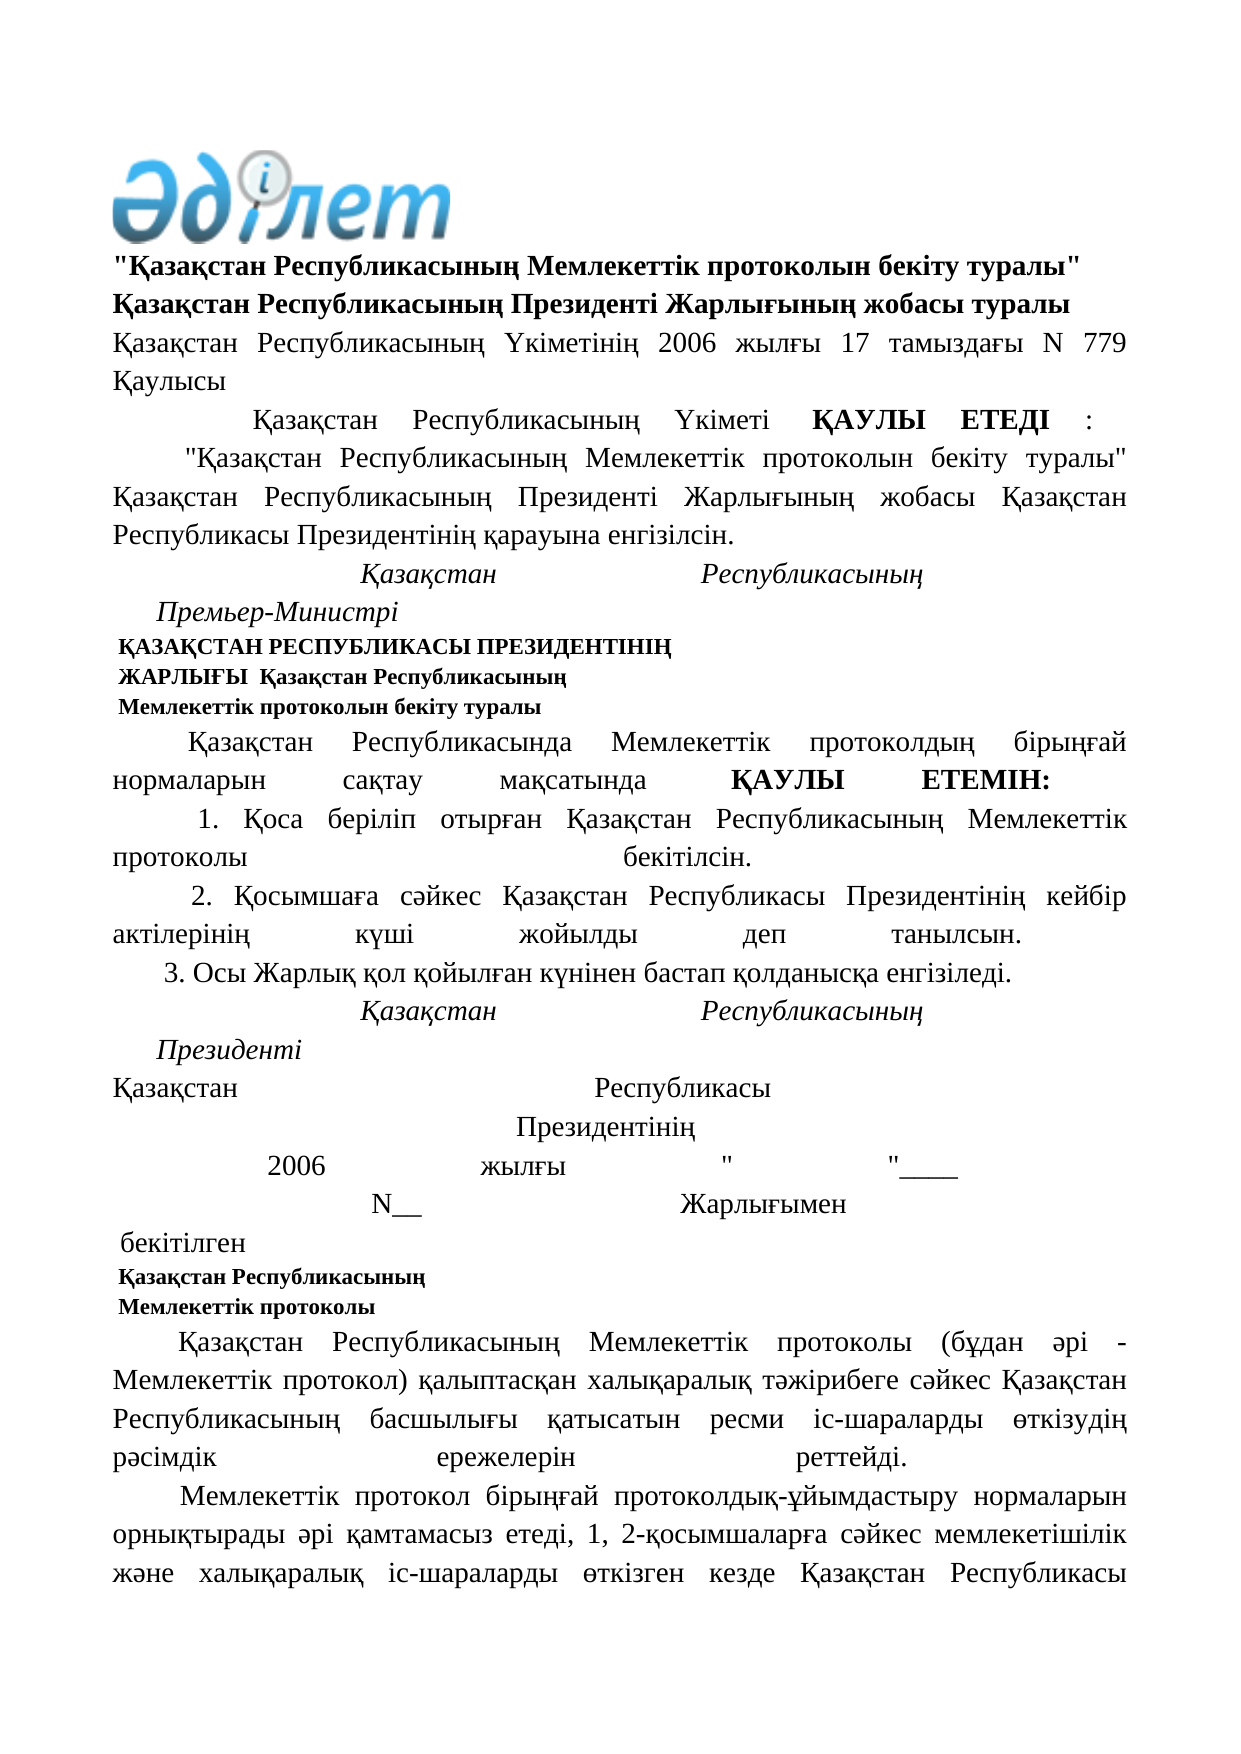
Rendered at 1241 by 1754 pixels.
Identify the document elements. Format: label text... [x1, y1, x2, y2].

text Қазақстан Республикасының Президентi [112, 993, 1128, 1066]
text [112, 1324, 1128, 1588]
text Қазақстан Республикасы Президентiнiң 2006 жылғы " "____ N__ Жарлығымен бекiтiлген [112, 1071, 1128, 1258]
text Қазақстан Республикасының Үкiметi ҚАУЛЫ ЕТЕДI : "Қазақстан Республикасының Мемлекеттiк протоколын бекiту туралы" Қазақстан Республикасының Президентi Жарлығының жобасы Қазақстан Республикасы Президентiнiң қарауына енгізiлсiн. [112, 402, 1128, 551]
text "Қазақстан Республикасының Мемлекеттiк протоколын бекiту туралы" Қазақстан Республикасының Президентi Жарлығының жобасы туралы [112, 248, 1128, 320]
text Қазақстан Республикасында Мемлекеттiк протоколдың бiрыңғай нормаларын сақтау мақсатында ҚАУЛЫ ЕТЕМIН: 1. Қоса берiлiп отырған Қазақстан Республикасының Мемлекеттiк протоколы бекiтiлсiн. 2. Қосымшаға сәйкес Қазақстан Республикасы Президентiнiң кейбiр актiлерiнiң күшi жойылды деп танылсын. 3. Осы Жарлық қол қойылған күнiнен бастап қолданысқа енгiзiледi. [112, 724, 1128, 988]
text Қазақстан Республикасының Премьер-Министрі [112, 556, 1128, 628]
text Қазақстан Республикасының Үкiметiнің 2006 жылғы 17 тамыздағы N 779 Қаулысы [112, 325, 1128, 397]
picture [112, 150, 451, 244]
text ҚАЗАҚСТАН РЕСПУБЛИКАСЫ ПРЕЗИДЕНТIНIҢ ЖАРЛЫҒЫ Қазақстан Республикасының Мемлекеттiк протоколын бекiту туралы [112, 633, 1128, 720]
text Қазақстан Республикасының Мемлекеттiк протоколы [112, 1263, 1128, 1320]
